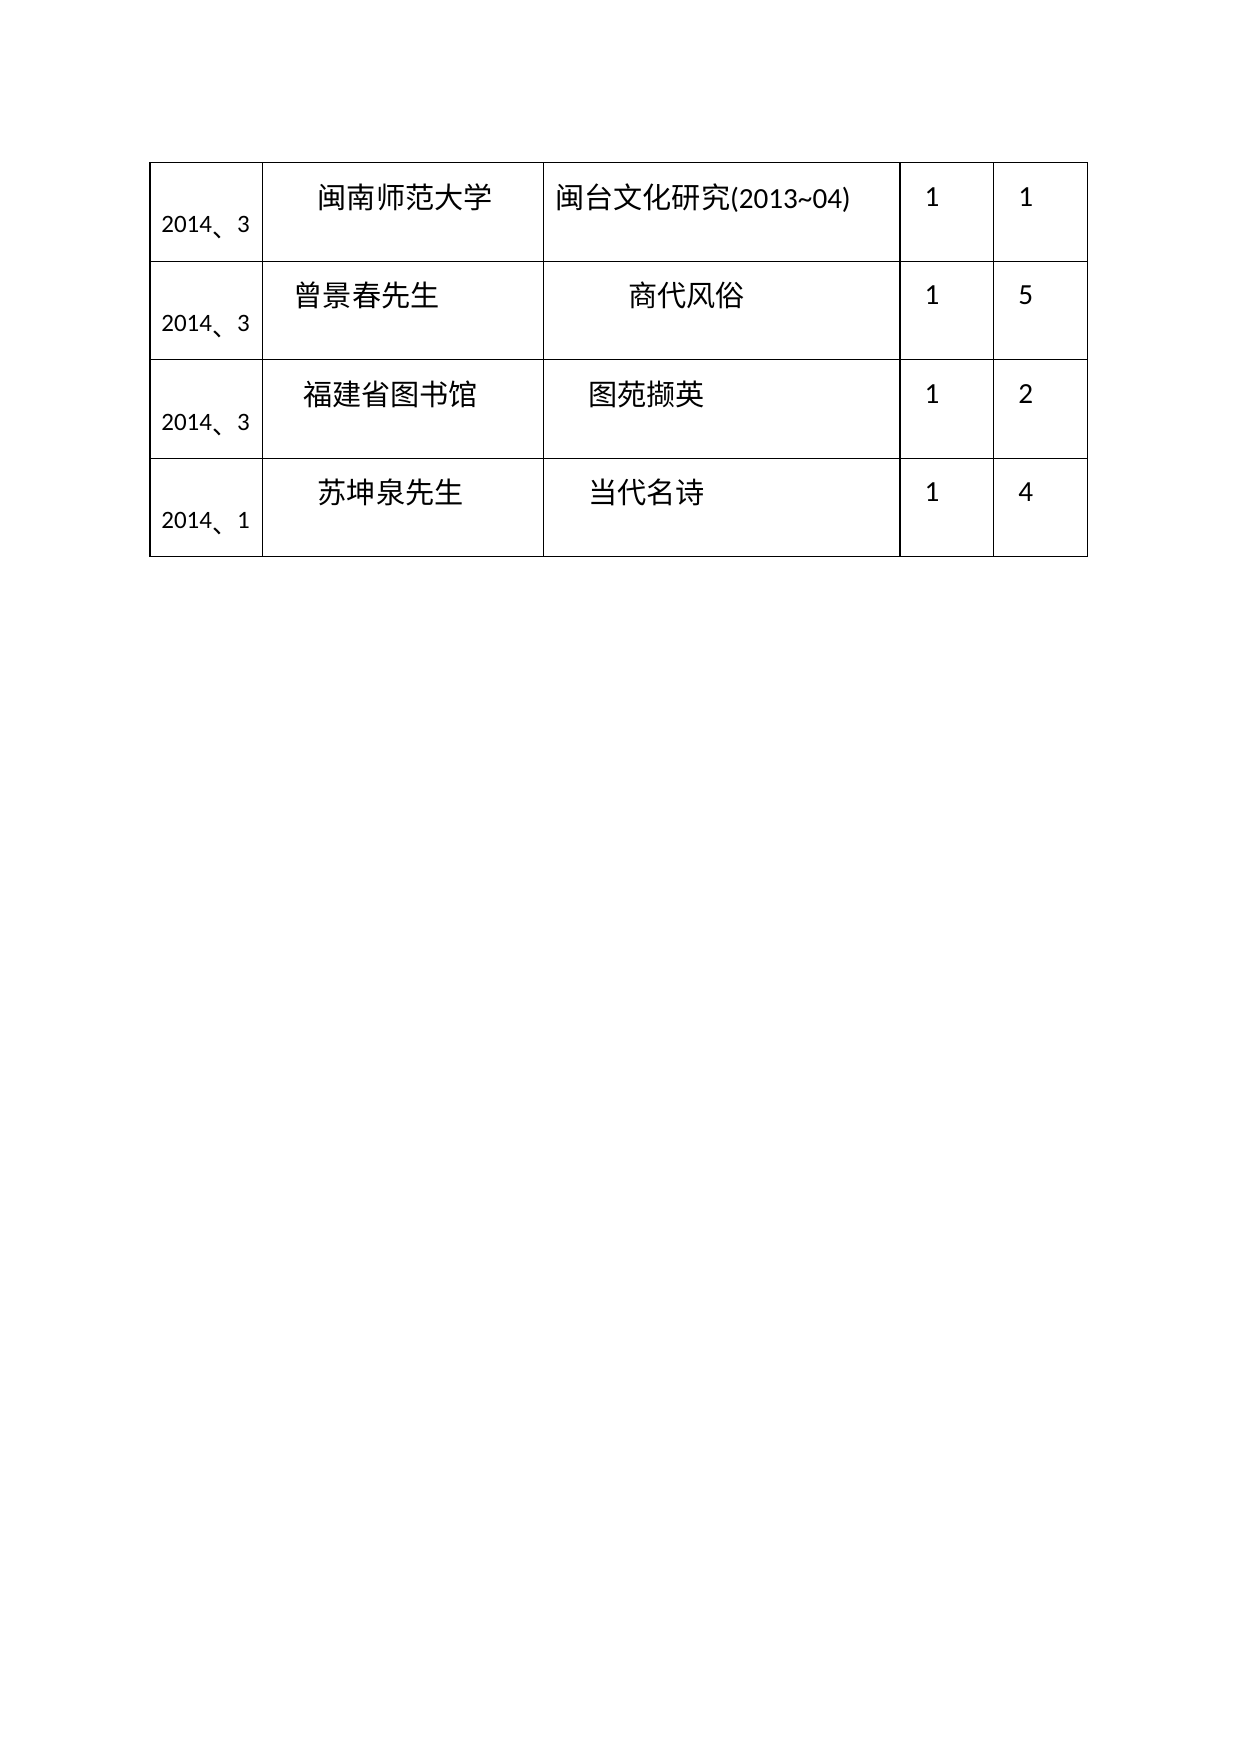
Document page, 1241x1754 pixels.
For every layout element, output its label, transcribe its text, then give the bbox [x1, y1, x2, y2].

table_cell 1 [901, 262, 993, 359]
table_cell 2014、1 [151, 459, 262, 556]
table_cell 闽南师范大学 [263, 163, 543, 261]
table_cell 苏坤泉先生 [263, 459, 543, 556]
table_cell 商代风俗 [544, 262, 899, 359]
table_cell 5 [994, 262, 1087, 359]
table_cell 1 [901, 360, 993, 458]
table_cell 福建省图书馆 [263, 360, 543, 458]
table_cell 当代名诗 [544, 459, 899, 556]
table_cell 图苑撷英 [544, 360, 899, 458]
table_cell 2014、3 [151, 163, 262, 261]
table_cell 2 [994, 360, 1087, 458]
table_cell 闽台文化研究(2013~04) [544, 163, 899, 261]
table_cell 1 [901, 459, 993, 556]
table_cell 2014、3 [151, 360, 262, 458]
table_cell 1 [994, 163, 1087, 261]
table_cell 4 [994, 459, 1087, 556]
table_cell 1 [901, 163, 993, 261]
table_cell 曾景春先生 [263, 262, 543, 359]
table_cell 2014、3 [151, 262, 262, 359]
